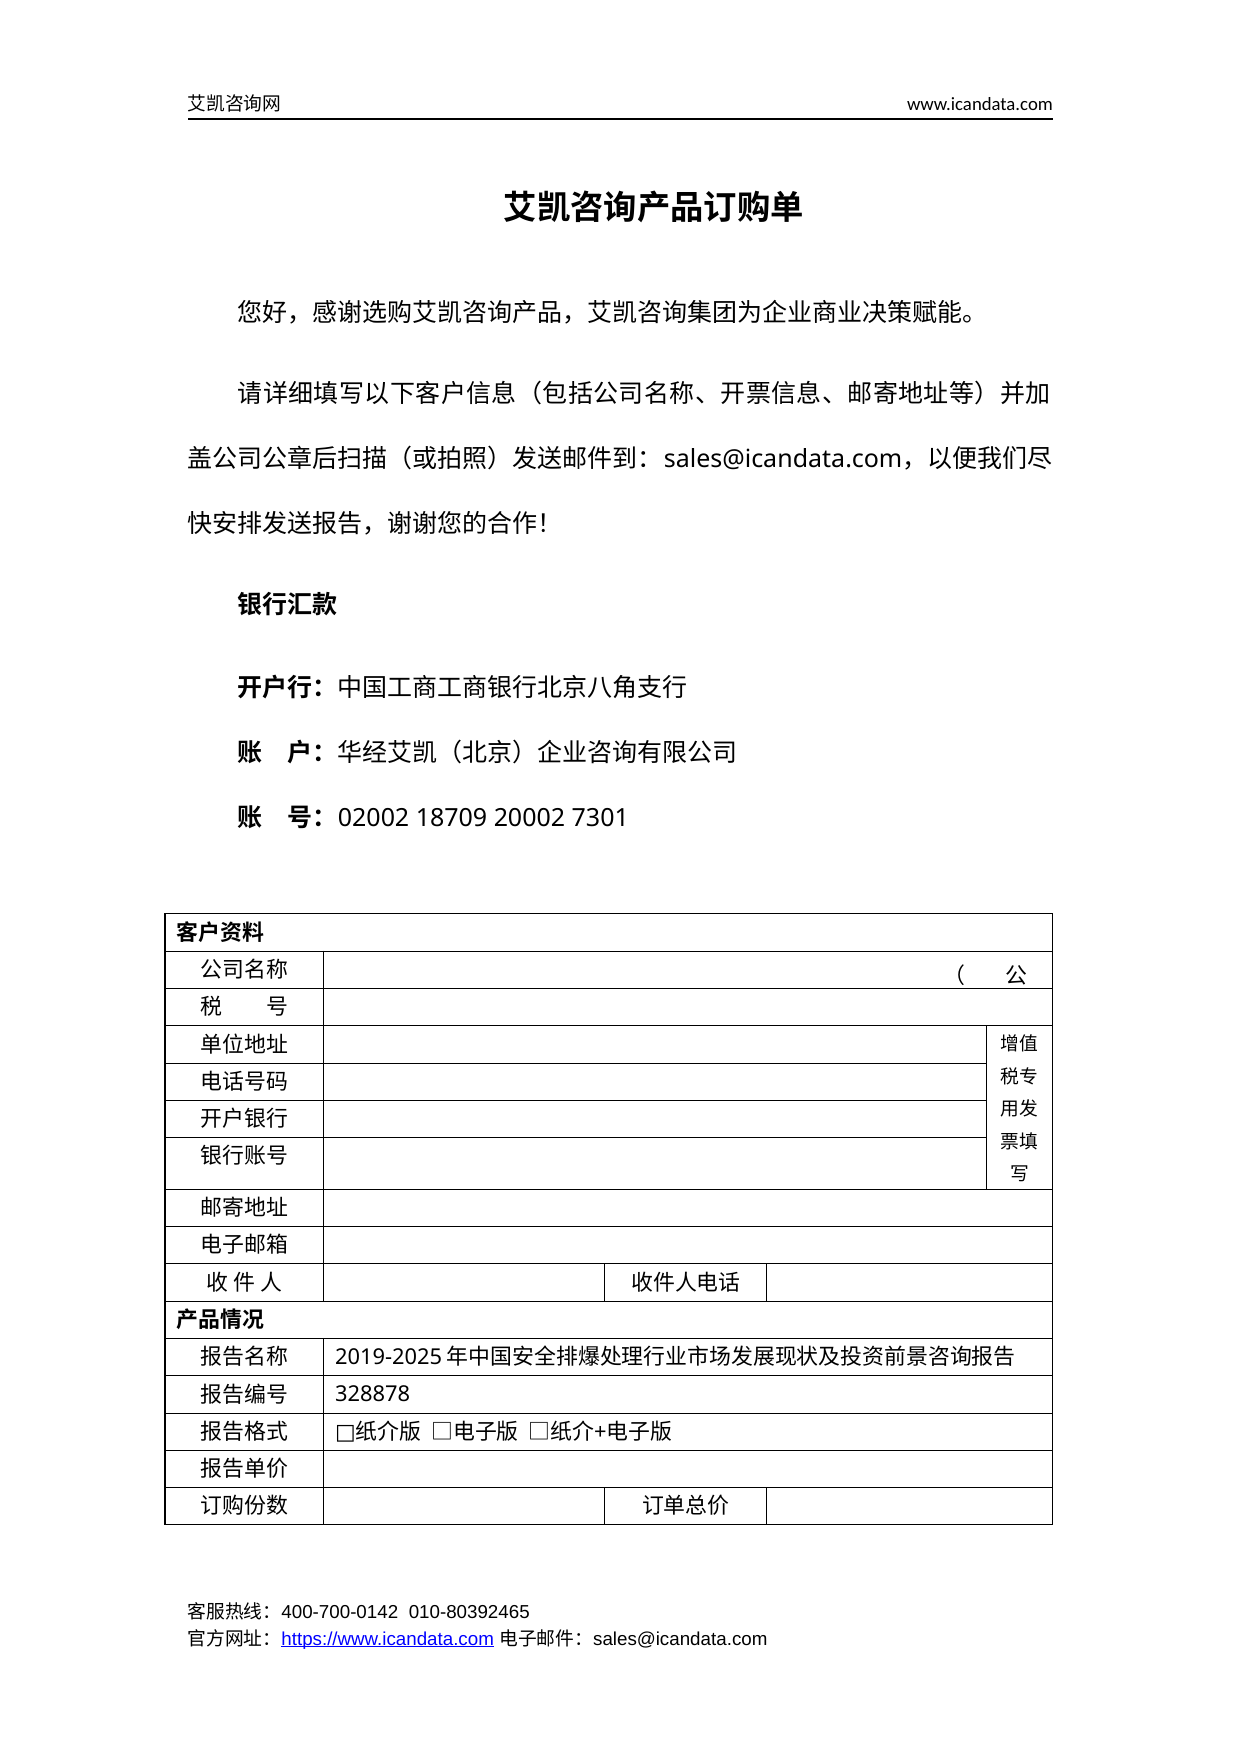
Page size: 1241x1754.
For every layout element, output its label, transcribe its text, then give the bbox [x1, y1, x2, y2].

table_cell [324, 1264, 604, 1301]
table_cell [324, 1064, 986, 1100]
table_cell 增值税专用发票填写 [987, 1026, 1052, 1189]
table_cell 报告编号 [166, 1376, 323, 1412]
table_cell 税 号 [166, 989, 323, 1025]
table_cell 产品情况 [166, 1302, 1052, 1338]
table_cell [324, 1138, 986, 1189]
table_cell [324, 1026, 986, 1062]
table_cell 邮寄地址 [166, 1190, 323, 1226]
table_cell 328878 [324, 1376, 1052, 1412]
table_cell 电子邮箱 [166, 1227, 323, 1263]
text 您好，感谢选购艾凯咨询产品，艾凯咨询集团为企业商业决策赋能。 [187, 278, 1053, 343]
table_cell 开户银行 [166, 1101, 323, 1137]
table_header 客户资料 [166, 914, 1052, 951]
text 请详细填写以下客户信息（包括公司名称、开票信息、邮寄地址等）并加盖公司公章后扫描（或拍照）发送邮件到：sales@icandata.com，以便我们尽快安排发送报告，谢谢您的合作！ [187, 359, 1053, 554]
text 银行汇款 [187, 570, 1053, 635]
table_cell [324, 1227, 1052, 1263]
table_cell 公司名称 [166, 952, 323, 988]
table_cell [324, 1101, 986, 1137]
table_cell 订单总价 [605, 1488, 766, 1524]
table_cell 报告名称 [166, 1339, 323, 1375]
table_cell 订购份数 [166, 1488, 323, 1524]
text 艾凯咨询产品订购单 [187, 172, 1053, 237]
table_cell 报告格式 [166, 1414, 323, 1450]
text 账 户：华经艾凯（北京）企业咨询有限公司 [187, 718, 1053, 783]
text 开户行：中国工商工商银行北京八角支行 [187, 653, 1053, 718]
table_cell [324, 952, 1052, 988]
table_cell 银行账号 [166, 1138, 323, 1189]
table_cell [324, 1488, 604, 1524]
table_cell 报告单价 [166, 1451, 323, 1487]
table_cell [767, 1488, 1052, 1524]
table_cell [324, 1451, 1052, 1487]
table_cell 收件人电话 [605, 1264, 766, 1301]
table_cell 电话号码 [166, 1064, 323, 1100]
table_cell 2019-2025年中国安全排爆处理行业市场发展现状及投资前景咨询报告 [324, 1339, 1052, 1375]
table_cell □纸介版 □电子版 □纸介+电子版 [324, 1414, 1052, 1450]
table_cell 单位地址 [166, 1026, 323, 1062]
table_cell [324, 989, 1052, 1025]
table_cell [767, 1264, 1052, 1301]
table_cell 收 件 人 [166, 1264, 323, 1301]
table_cell [324, 1190, 1052, 1226]
text 账 号：02002 18709 20002 7301 [187, 783, 1053, 848]
